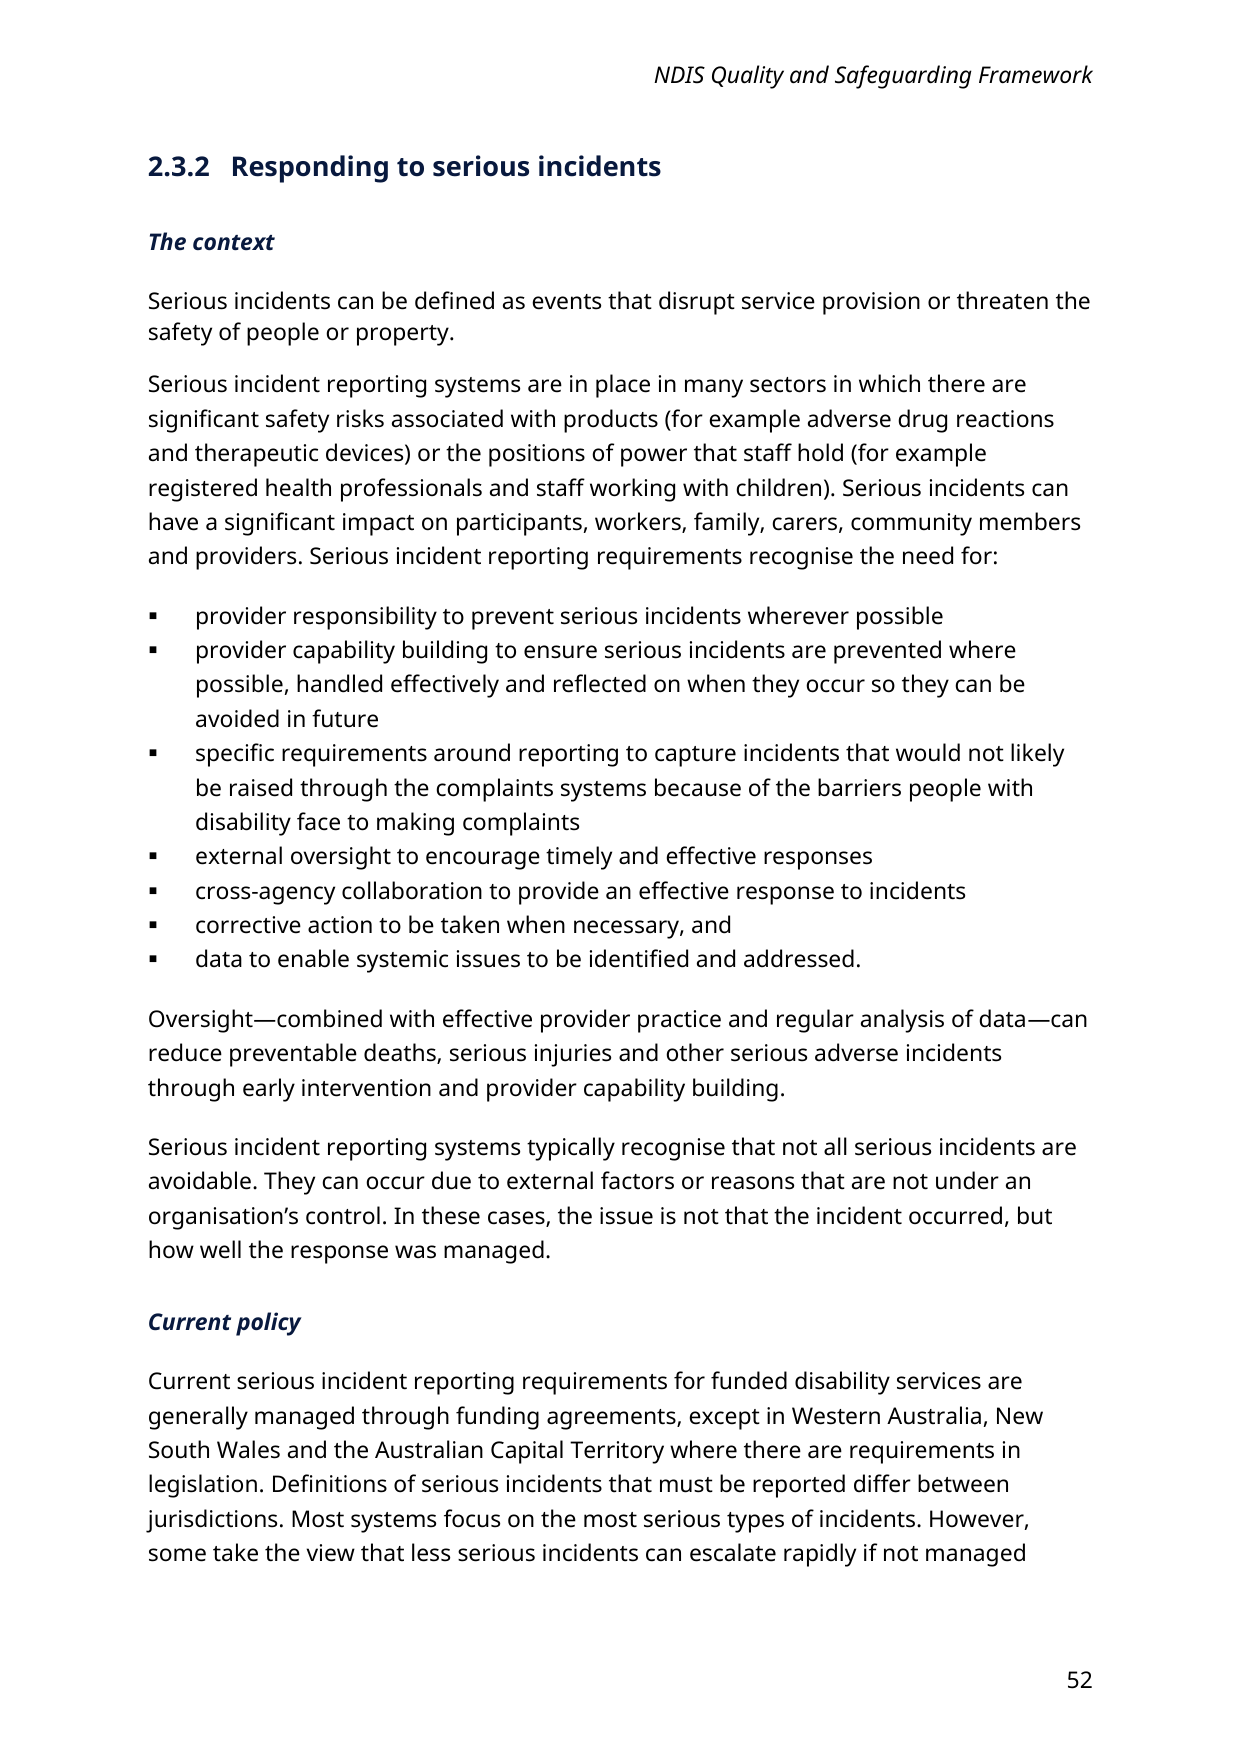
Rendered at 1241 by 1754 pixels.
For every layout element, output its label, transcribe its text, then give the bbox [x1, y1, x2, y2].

list Responding to serious incidents [148, 148, 1092, 184]
text Serious incident reporting systems typically recognise that not all serious incidents are avoidable. They can occur due to external factors or reasons that are not under an organisation’s control. In these cases, the issue is not that the incident occurred, but how well the response was managed. [148, 1131, 1092, 1265]
list corrective action to be taken when necessary, and [148, 909, 1092, 940]
list provider capability building to ensure serious incidents are prevented where possible, handled effectively and reflected on when they occur so they can be avoided in future [148, 634, 1092, 734]
text Serious incident reporting systems are in place in many sectors in which there are significant safety risks associated with products (for example adverse drug reactions and therapeutic devices) or the positions of power that staff hold (for example registered health professionals and staff working with children). Serious incidents can have a significant impact on participants, workers, family, carers, community members and providers. Serious incident reporting requirements recognise the need for: [148, 368, 1092, 572]
list provider responsibility to prevent serious incidents wherever possible [148, 600, 1092, 631]
text Oversight—combined with effective provider practice and regular analysis of data—can reduce preventable deaths, serious injuries and other serious adverse incidents through early intervention and provider capability building. [148, 1003, 1092, 1103]
list cross-agency collaboration to provide an effective response to incidents [148, 875, 1092, 906]
list external oversight to encourage timely and effective responses [148, 840, 1092, 872]
text Current policy [148, 1306, 1092, 1337]
list specific requirements around reporting to capture incidents that would not likely be raised through the complaints systems because of the barriers people with disability face to making complaints [148, 737, 1092, 837]
list data to enable systemic issues to be identified and addressed. [148, 943, 1092, 975]
text Serious incidents can be defined as events that disrupt service provision or threaten the safety of people or property. [148, 285, 1092, 348]
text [148, 1365, 1092, 1568]
text The context [148, 226, 1092, 257]
